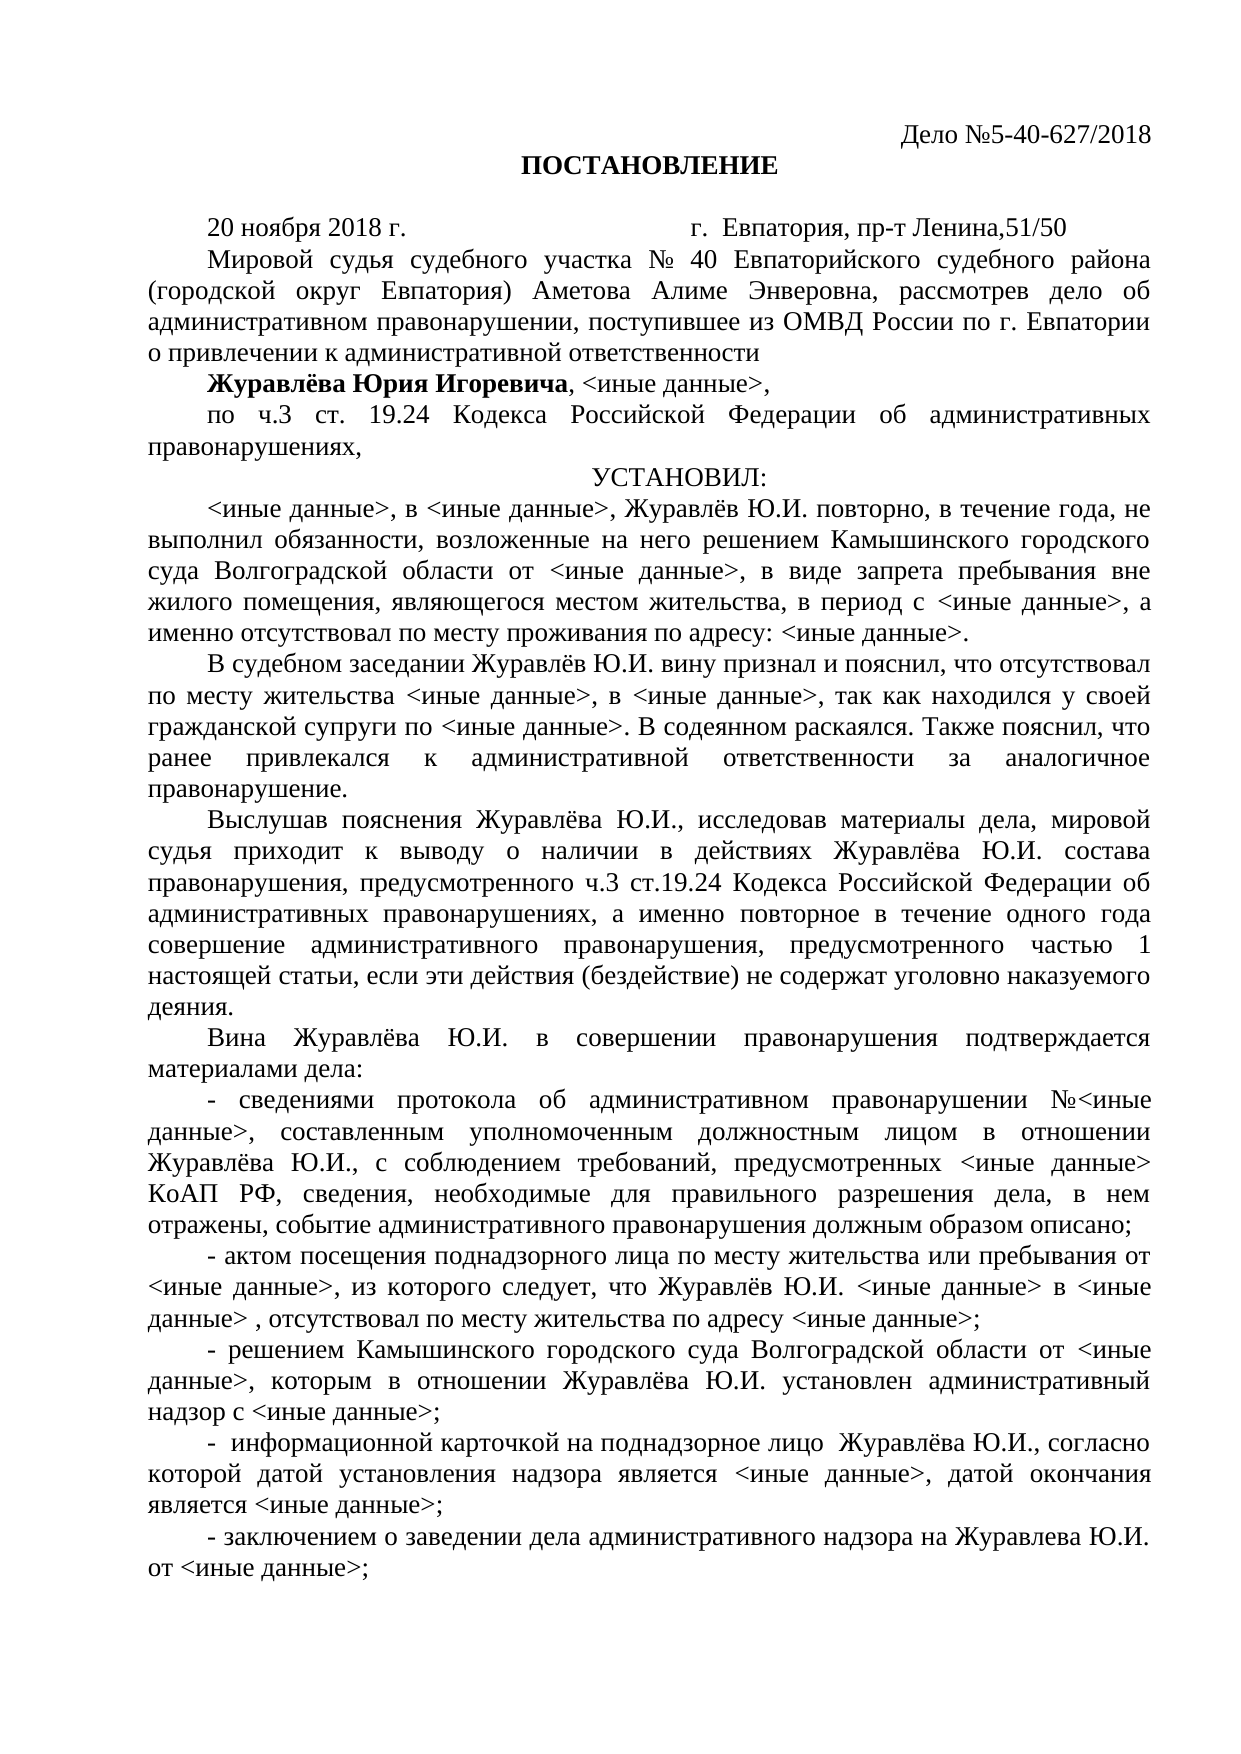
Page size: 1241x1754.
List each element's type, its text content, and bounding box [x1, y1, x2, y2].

text ПОСТАНОВЛЕНИЕ [148, 149, 1152, 180]
text - решением Камышинского городского суда Волгоградской области от <иные данные>, которым в отношении Журавлёва Ю.И. установлен административный надзор с <иные данные>; [148, 1333, 1152, 1426]
text УСТАНОВИЛ: [148, 461, 1152, 492]
text по ч.3 ст. 19.24 Кодекса Российской Федерации об административных правонарушениях, [148, 398, 1152, 461]
text 20 ноября 2018 г. г. Евпатория, пр-т Ленина,51/50 [148, 212, 1152, 243]
text Дело №5-40-627/2018 [148, 118, 1152, 149]
text Мировой судья судебного участка № 40 Евпаторийского судебного района (городской округ Евпатория) Аметова Алиме Энверовна, рассмотрев дело об административном правонарушении, поступившее из ОМВД России по г. Евпатории о привлечении к административной ответственности [148, 243, 1152, 367]
text Вина Журавлёва Ю.И. в совершении правонарушения подтверждается материалами дела: [148, 1021, 1152, 1084]
text - информационной карточкой на поднадзорное лицо Журавлёва Ю.И., согласно которой датой установления надзора является <иные данные>, датой окончания является <иные данные>; [148, 1426, 1152, 1520]
text - сведениями протокола об административном правонарушении №<иные данные>, составленным уполномоченным должностным лицом в отношении Журавлёва Ю.И., с соблюдением требований, предусмотренных <иные данные> КоАП РФ, сведения, необходимые для правильного разрешения дела, в нем отражены, событие административного правонарушения должным образом описано; [148, 1084, 1152, 1239]
text - заключением о заведении дела административного надзора на Журавлева Ю.И. от <иные данные>; [148, 1520, 1152, 1582]
text Выслушав пояснения Журавлёва Ю.И., исследовав материалы дела, мировой судья приходит к выводу о наличии в действиях Журавлёва Ю.И. состава правонарушения, предусмотренного ч.3 ст.19.24 Кодекса Российской Федерации об административных правонарушениях, а именно повторное в течение одного года совершение административного правонарушения, предусмотренного частью 1 настоящей статьи, если эти действия (бездействие) не содержат уголовно наказуемого деяния. [148, 803, 1152, 1021]
text - актом посещения поднадзорного лица по месту жительства или пребывания от <иные данные>, из которого следует, что Журавлёв Ю.И. <иные данные> в <иные данные> , отсутствовал по месту жительства по адресу <иные данные>; [148, 1239, 1152, 1333]
text <иные данные>, в <иные данные>, Журавлёв Ю.И. повторно, в течение года, не выполнил обязанности, возложенные на него решением Камышинского городского суда Волгоградской области от <иные данные>, в виде запрета пребывания вне жилого помещения, являющегося местом жительства, в период с <иные данные>, а именно отсутствовал по месту проживания по адресу: <иные данные>. [148, 492, 1152, 648]
text В судебном заседании Журавлёв Ю.И. вину признал и пояснил, что отсутствовал по месту жительства <иные данные>, в <иные данные>, так как находился у своей гражданской супруги по <иные данные>. В содеянном раскаялся. Также пояснил, что ранее привлекался к административной ответственности за аналогичное правонарушение. [148, 648, 1152, 803]
text Журавлёва Юрия Игоревича, <иные данные>, [148, 367, 1152, 398]
